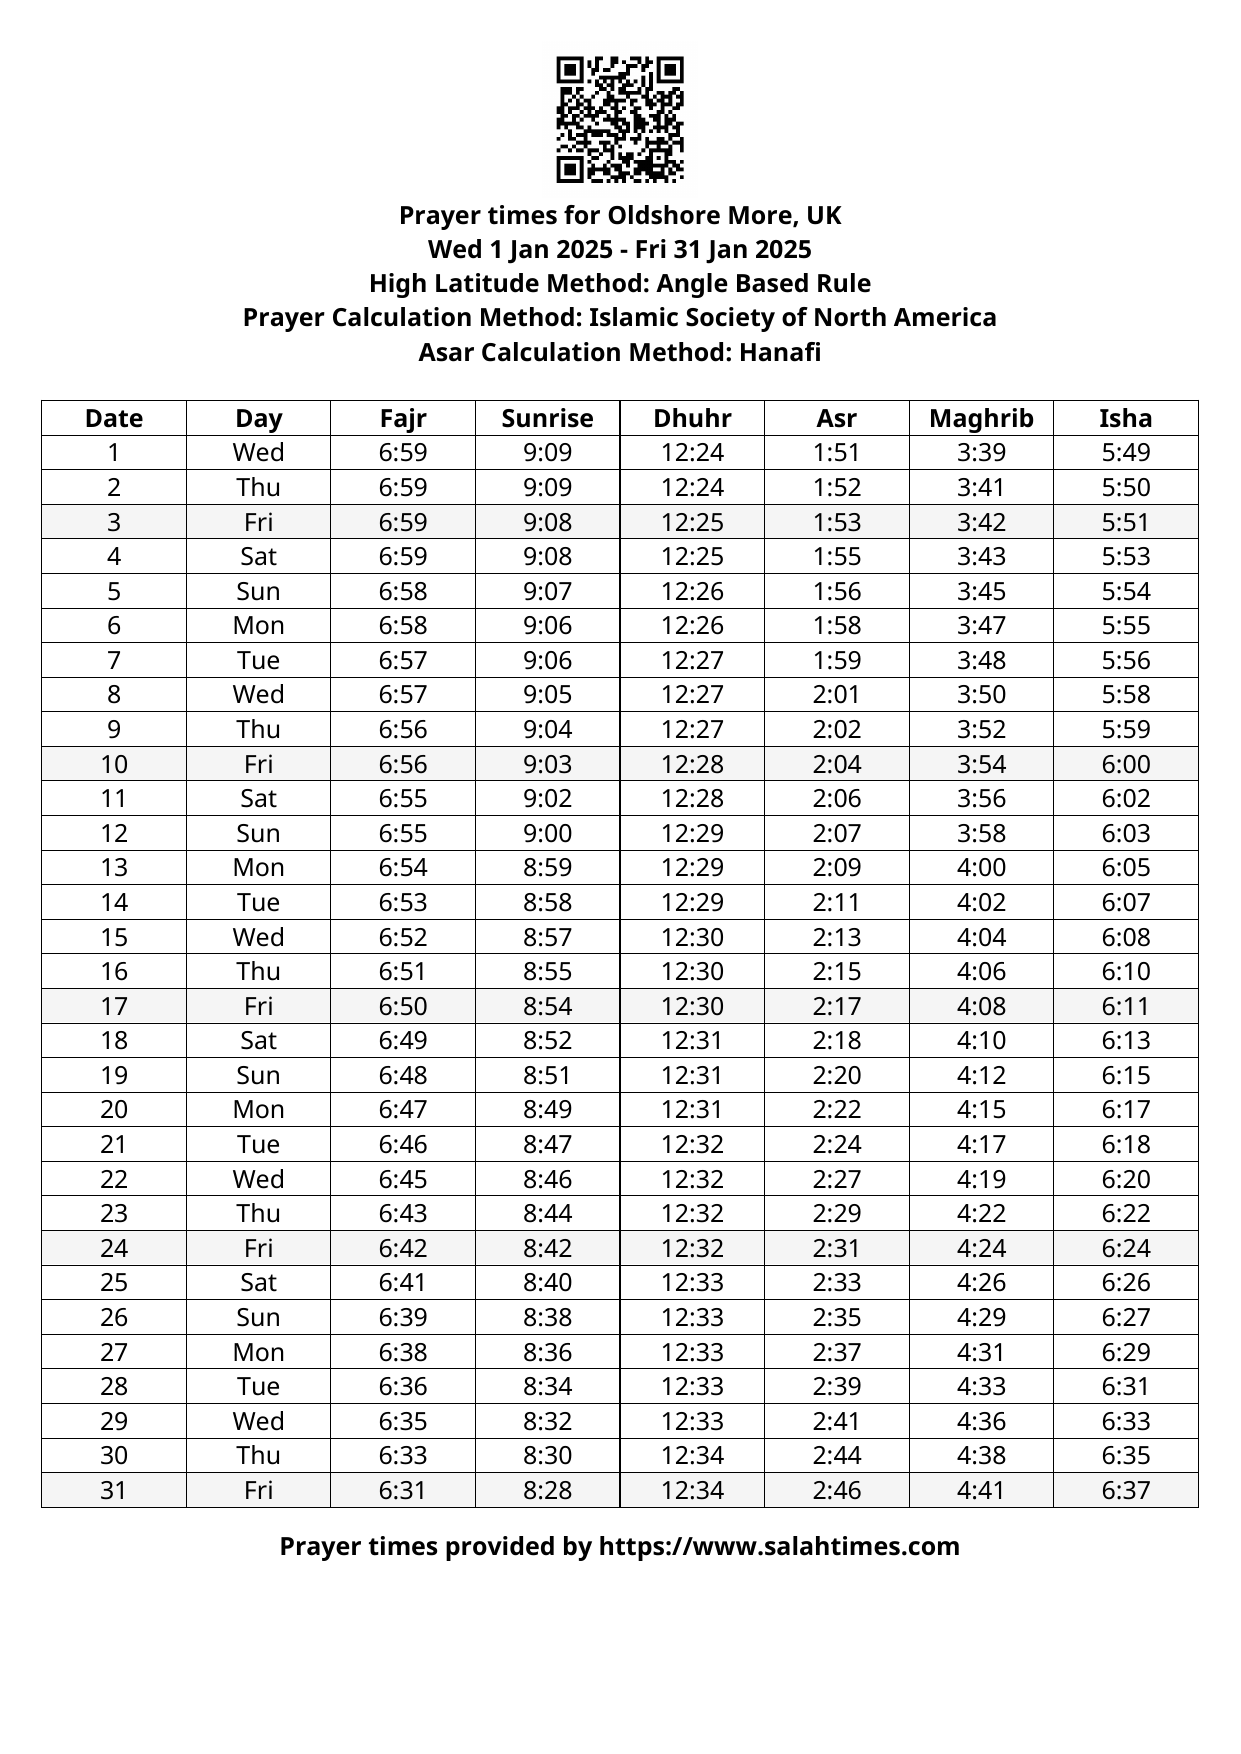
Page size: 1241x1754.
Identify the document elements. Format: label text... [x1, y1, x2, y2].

table_cell 8:57 [476, 920, 619, 953]
table_cell 8:54 [476, 989, 619, 1022]
table_cell 9:09 [476, 470, 619, 504]
table_cell 4:17 [910, 1127, 1053, 1161]
table_cell Wed [187, 436, 330, 469]
table_cell 26 [42, 1300, 186, 1334]
text High Latitude Method: Angle Based Rule [42, 266, 1198, 300]
table_cell 6:10 [1054, 954, 1198, 988]
table_cell 6:36 [331, 1369, 475, 1403]
table_header Sunrise [476, 401, 619, 434]
table_cell 11 [42, 781, 186, 815]
table_cell 6:33 [331, 1439, 475, 1472]
table_cell 9:03 [476, 747, 619, 780]
table_cell 12:32 [621, 1196, 764, 1230]
table_cell 6:58 [331, 574, 475, 607]
table_cell 4:36 [910, 1404, 1053, 1437]
table_cell 6:31 [1054, 1369, 1198, 1403]
table_header Dhuhr [621, 401, 764, 434]
table_cell 4:04 [910, 920, 1053, 953]
table_cell 4:24 [910, 1231, 1053, 1264]
table_cell 6:42 [331, 1231, 475, 1264]
table_cell 29 [42, 1404, 186, 1437]
table_cell 8:30 [476, 1439, 619, 1472]
table_cell 6:41 [331, 1266, 475, 1299]
table_cell 2:13 [765, 920, 909, 953]
table_cell 12:32 [621, 1231, 764, 1264]
table_cell 6:07 [1054, 885, 1198, 919]
table_cell 4:00 [910, 851, 1053, 884]
table_cell 16 [42, 954, 186, 988]
table_cell 2 [42, 470, 186, 504]
table_cell 12:34 [621, 1473, 764, 1507]
table_cell 6:03 [1054, 816, 1198, 849]
table_cell 8:38 [476, 1300, 619, 1334]
table_cell 6:35 [1054, 1439, 1198, 1472]
table_cell 8:52 [476, 1024, 619, 1057]
table_cell 12:24 [621, 436, 764, 469]
table_cell 2:04 [765, 747, 909, 780]
table_cell Fri [187, 1231, 330, 1264]
table_cell 27 [42, 1335, 186, 1368]
table_cell 5:54 [1054, 574, 1198, 607]
table_cell Thu [187, 712, 330, 746]
table_cell 8:47 [476, 1127, 619, 1161]
table_cell 4:33 [910, 1369, 1053, 1403]
table_cell 6:29 [1054, 1335, 1198, 1368]
table_header Maghrib [910, 401, 1053, 434]
table_cell Sun [187, 816, 330, 849]
table_cell 12:27 [621, 643, 764, 677]
table_cell 8:51 [476, 1058, 619, 1092]
table_cell 6:48 [331, 1058, 475, 1092]
table_cell 6:00 [1054, 747, 1198, 780]
table_cell 12:25 [621, 505, 764, 538]
table_cell 2:07 [765, 816, 909, 849]
table_cell 12:31 [621, 1024, 764, 1057]
table_cell 12:30 [621, 989, 764, 1022]
table_cell 8 [42, 678, 186, 711]
table_cell 6:05 [1054, 851, 1198, 884]
text Prayer Calculation Method: Islamic Society of North America [42, 300, 1198, 334]
table_cell Sun [187, 574, 330, 607]
table_header Fajr [331, 401, 475, 434]
table_cell 6:52 [331, 920, 475, 953]
table_cell 4:06 [910, 954, 1053, 988]
table_cell 4:38 [910, 1439, 1053, 1472]
table_cell 4:22 [910, 1196, 1053, 1230]
table_cell 6:53 [331, 885, 475, 919]
table_cell 6:20 [1054, 1162, 1198, 1195]
table_cell Mon [187, 1093, 330, 1126]
table_cell Sun [187, 1300, 330, 1334]
table_cell 6:58 [331, 609, 475, 642]
table_cell Tue [187, 1369, 330, 1403]
table_cell 3:47 [910, 609, 1053, 642]
table_cell 12:34 [621, 1439, 764, 1472]
table_cell 2:44 [765, 1439, 909, 1472]
table_cell 22 [42, 1162, 186, 1195]
table_cell Sat [187, 1266, 330, 1299]
table_cell 31 [42, 1473, 186, 1507]
table_cell 21 [42, 1127, 186, 1161]
table_cell 5:50 [1054, 470, 1198, 504]
table_cell 30 [42, 1439, 186, 1472]
table_cell 9:08 [476, 505, 619, 538]
table_cell 6:57 [331, 678, 475, 711]
table_cell 1:51 [765, 436, 909, 469]
table_cell 5:51 [1054, 505, 1198, 538]
table_cell 8:42 [476, 1231, 619, 1264]
table_cell Wed [187, 678, 330, 711]
table_cell 2:46 [765, 1473, 909, 1507]
table_cell 6:46 [331, 1127, 475, 1161]
table_cell 6:49 [331, 1024, 475, 1057]
table_cell Sat [187, 781, 330, 815]
table_cell 12:27 [621, 678, 764, 711]
table_cell 5:49 [1054, 436, 1198, 469]
table_cell 20 [42, 1093, 186, 1126]
table_cell 4:10 [910, 1024, 1053, 1057]
table_cell 6:54 [331, 851, 475, 884]
table_cell 6 [42, 609, 186, 642]
table_cell Fri [187, 747, 330, 780]
table_cell 6:38 [331, 1335, 475, 1368]
table_cell 3:39 [910, 436, 1053, 469]
table_cell 3:58 [910, 816, 1053, 849]
table_cell 13 [42, 851, 186, 884]
table_cell 6:15 [1054, 1058, 1198, 1092]
table_cell 3:41 [910, 470, 1053, 504]
table_cell 1:52 [765, 470, 909, 504]
table_cell 9:04 [476, 712, 619, 746]
table_cell 6:59 [331, 436, 475, 469]
table_cell 8:44 [476, 1196, 619, 1230]
table_cell 3:56 [910, 781, 1053, 815]
table_cell 2:20 [765, 1058, 909, 1092]
table_cell 6:02 [1054, 781, 1198, 815]
table_cell 2:29 [765, 1196, 909, 1230]
table_cell Wed [187, 920, 330, 953]
table_cell 9:02 [476, 781, 619, 815]
table_cell Mon [187, 609, 330, 642]
table_cell 6:11 [1054, 989, 1198, 1022]
table_cell 14 [42, 885, 186, 919]
table_cell 2:06 [765, 781, 909, 815]
table_cell 6:08 [1054, 920, 1198, 953]
table_cell 24 [42, 1231, 186, 1264]
table_cell 6:59 [331, 470, 475, 504]
table_cell 2:17 [765, 989, 909, 1022]
table_cell 2:35 [765, 1300, 909, 1334]
table_header Day [187, 401, 330, 434]
table_cell 12:24 [621, 470, 764, 504]
table_cell 6:43 [331, 1196, 475, 1230]
table_cell 2:18 [765, 1024, 909, 1057]
table_cell 1 [42, 436, 186, 469]
table_cell 2:11 [765, 885, 909, 919]
table_cell 5:55 [1054, 609, 1198, 642]
table_cell 5:58 [1054, 678, 1198, 711]
table_cell 6:27 [1054, 1300, 1198, 1334]
table_cell 23 [42, 1196, 186, 1230]
table_cell 12:28 [621, 747, 764, 780]
table_cell Fri [187, 989, 330, 1022]
table_cell 9:07 [476, 574, 619, 607]
table_cell 9:05 [476, 678, 619, 711]
table_cell 5:56 [1054, 643, 1198, 677]
table_cell 1:56 [765, 574, 909, 607]
table_cell 12:32 [621, 1127, 764, 1161]
table_cell 12:25 [621, 539, 764, 573]
table_cell 6:35 [331, 1404, 475, 1437]
table_cell Sun [187, 1058, 330, 1092]
table_cell 12:26 [621, 609, 764, 642]
table_cell 3:43 [910, 539, 1053, 573]
table_cell 5:59 [1054, 712, 1198, 746]
text Wed 1 Jan 2025 - Fri 31 Jan 2025 [42, 232, 1198, 266]
table_header Asr [765, 401, 909, 434]
table_cell 12:31 [621, 1058, 764, 1092]
table_cell 4:29 [910, 1300, 1053, 1334]
table_cell 8:49 [476, 1093, 619, 1126]
table_cell 9:06 [476, 609, 619, 642]
picture [542, 41, 699, 198]
table_cell 6:47 [331, 1093, 475, 1126]
table_cell 6:50 [331, 989, 475, 1022]
table_cell 3:50 [910, 678, 1053, 711]
table_cell 6:39 [331, 1300, 475, 1334]
table_cell Sat [187, 1024, 330, 1057]
table_cell 4:19 [910, 1162, 1053, 1195]
table_cell 1:55 [765, 539, 909, 573]
table_cell 5 [42, 574, 186, 607]
table_cell 6:17 [1054, 1093, 1198, 1126]
table_cell 12:26 [621, 574, 764, 607]
table_cell Mon [187, 851, 330, 884]
table_cell Thu [187, 470, 330, 504]
table_cell 8:34 [476, 1369, 619, 1403]
table_cell Wed [187, 1162, 330, 1195]
table_cell 18 [42, 1024, 186, 1057]
table_cell 12:30 [621, 954, 764, 988]
table_cell 6:22 [1054, 1196, 1198, 1230]
table_cell 9 [42, 712, 186, 746]
table_cell 3:45 [910, 574, 1053, 607]
table_cell Thu [187, 954, 330, 988]
table_cell 6:51 [331, 954, 475, 988]
table_cell 1:59 [765, 643, 909, 677]
table_cell 6:56 [331, 747, 475, 780]
table_cell 2:09 [765, 851, 909, 884]
table_cell 3:42 [910, 505, 1053, 538]
table_cell 6:45 [331, 1162, 475, 1195]
table_cell 1:53 [765, 505, 909, 538]
table_cell 2:01 [765, 678, 909, 711]
table_cell 12 [42, 816, 186, 849]
table_header Date [42, 401, 186, 434]
table_cell 4:41 [910, 1473, 1053, 1507]
table_cell 8:36 [476, 1335, 619, 1368]
table_cell 12:29 [621, 816, 764, 849]
table_cell 8:55 [476, 954, 619, 988]
table_cell 4:31 [910, 1335, 1053, 1368]
table_cell 10 [42, 747, 186, 780]
table_cell Fri [187, 505, 330, 538]
table_cell 4:26 [910, 1266, 1053, 1299]
table_cell 12:27 [621, 712, 764, 746]
table_cell 6:26 [1054, 1266, 1198, 1299]
table_cell 2:37 [765, 1335, 909, 1368]
table_cell 7 [42, 643, 186, 677]
table_cell 6:57 [331, 643, 475, 677]
table_cell 9:00 [476, 816, 619, 849]
table_cell 3 [42, 505, 186, 538]
table_cell 12:31 [621, 1093, 764, 1126]
table_cell 4:08 [910, 989, 1053, 1022]
table_cell 6:13 [1054, 1024, 1198, 1057]
table_cell 2:15 [765, 954, 909, 988]
table_cell 12:33 [621, 1404, 764, 1437]
table_header Isha [1054, 401, 1198, 434]
table_cell 1:58 [765, 609, 909, 642]
table_cell 12:30 [621, 920, 764, 953]
table_cell 2:22 [765, 1093, 909, 1126]
table_cell 4:02 [910, 885, 1053, 919]
table_cell Mon [187, 1335, 330, 1368]
table_cell 8:46 [476, 1162, 619, 1195]
table_cell 6:18 [1054, 1127, 1198, 1161]
table_cell 8:59 [476, 851, 619, 884]
table_cell 6:37 [1054, 1473, 1198, 1507]
table_cell Wed [187, 1404, 330, 1437]
table_cell 12:33 [621, 1266, 764, 1299]
table_cell 6:59 [331, 505, 475, 538]
table_cell 12:33 [621, 1369, 764, 1403]
table_cell 4 [42, 539, 186, 573]
table_cell 2:41 [765, 1404, 909, 1437]
table_cell 12:33 [621, 1335, 764, 1368]
table_cell 12:28 [621, 781, 764, 815]
table_cell 17 [42, 989, 186, 1022]
table_cell 15 [42, 920, 186, 953]
table_cell 9:06 [476, 643, 619, 677]
text Asar Calculation Method: Hanafi [42, 334, 1198, 368]
table_cell 12:32 [621, 1162, 764, 1195]
table_cell 6:55 [331, 816, 475, 849]
table_cell 2:24 [765, 1127, 909, 1161]
table_cell 6:59 [331, 539, 475, 573]
table_cell 8:58 [476, 885, 619, 919]
table_cell 3:48 [910, 643, 1053, 677]
table_cell 5:53 [1054, 539, 1198, 573]
table_cell Thu [187, 1196, 330, 1230]
text Prayer times for Oldshore More, UK [42, 198, 1198, 232]
table_cell 2:39 [765, 1369, 909, 1403]
table_cell Tue [187, 1127, 330, 1161]
table_cell 9:09 [476, 436, 619, 469]
table_cell 6:31 [331, 1473, 475, 1507]
table_cell 4:15 [910, 1093, 1053, 1126]
table_cell 28 [42, 1369, 186, 1403]
table_cell Fri [187, 1473, 330, 1507]
table_cell 2:27 [765, 1162, 909, 1195]
table_cell 6:55 [331, 781, 475, 815]
table_cell 4:12 [910, 1058, 1053, 1092]
table_cell 12:29 [621, 885, 764, 919]
table_cell 6:24 [1054, 1231, 1198, 1264]
table_cell 6:56 [331, 712, 475, 746]
table_cell 2:33 [765, 1266, 909, 1299]
table_cell 8:28 [476, 1473, 619, 1507]
table_cell 25 [42, 1266, 186, 1299]
table_cell 6:33 [1054, 1404, 1198, 1437]
table_cell Tue [187, 885, 330, 919]
table_cell 3:52 [910, 712, 1053, 746]
table_cell 12:33 [621, 1300, 764, 1334]
table_cell 2:02 [765, 712, 909, 746]
table_cell 19 [42, 1058, 186, 1092]
table_cell 9:08 [476, 539, 619, 573]
table_cell Tue [187, 643, 330, 677]
table_cell Thu [187, 1439, 330, 1472]
table_cell 12:29 [621, 851, 764, 884]
table_cell 8:32 [476, 1404, 619, 1437]
table_cell 3:54 [910, 747, 1053, 780]
table_cell Sat [187, 539, 330, 573]
table_cell 2:31 [765, 1231, 909, 1264]
text Prayer times provided by https://www.salahtimes.com [42, 1528, 1198, 1563]
table_cell 8:40 [476, 1266, 619, 1299]
